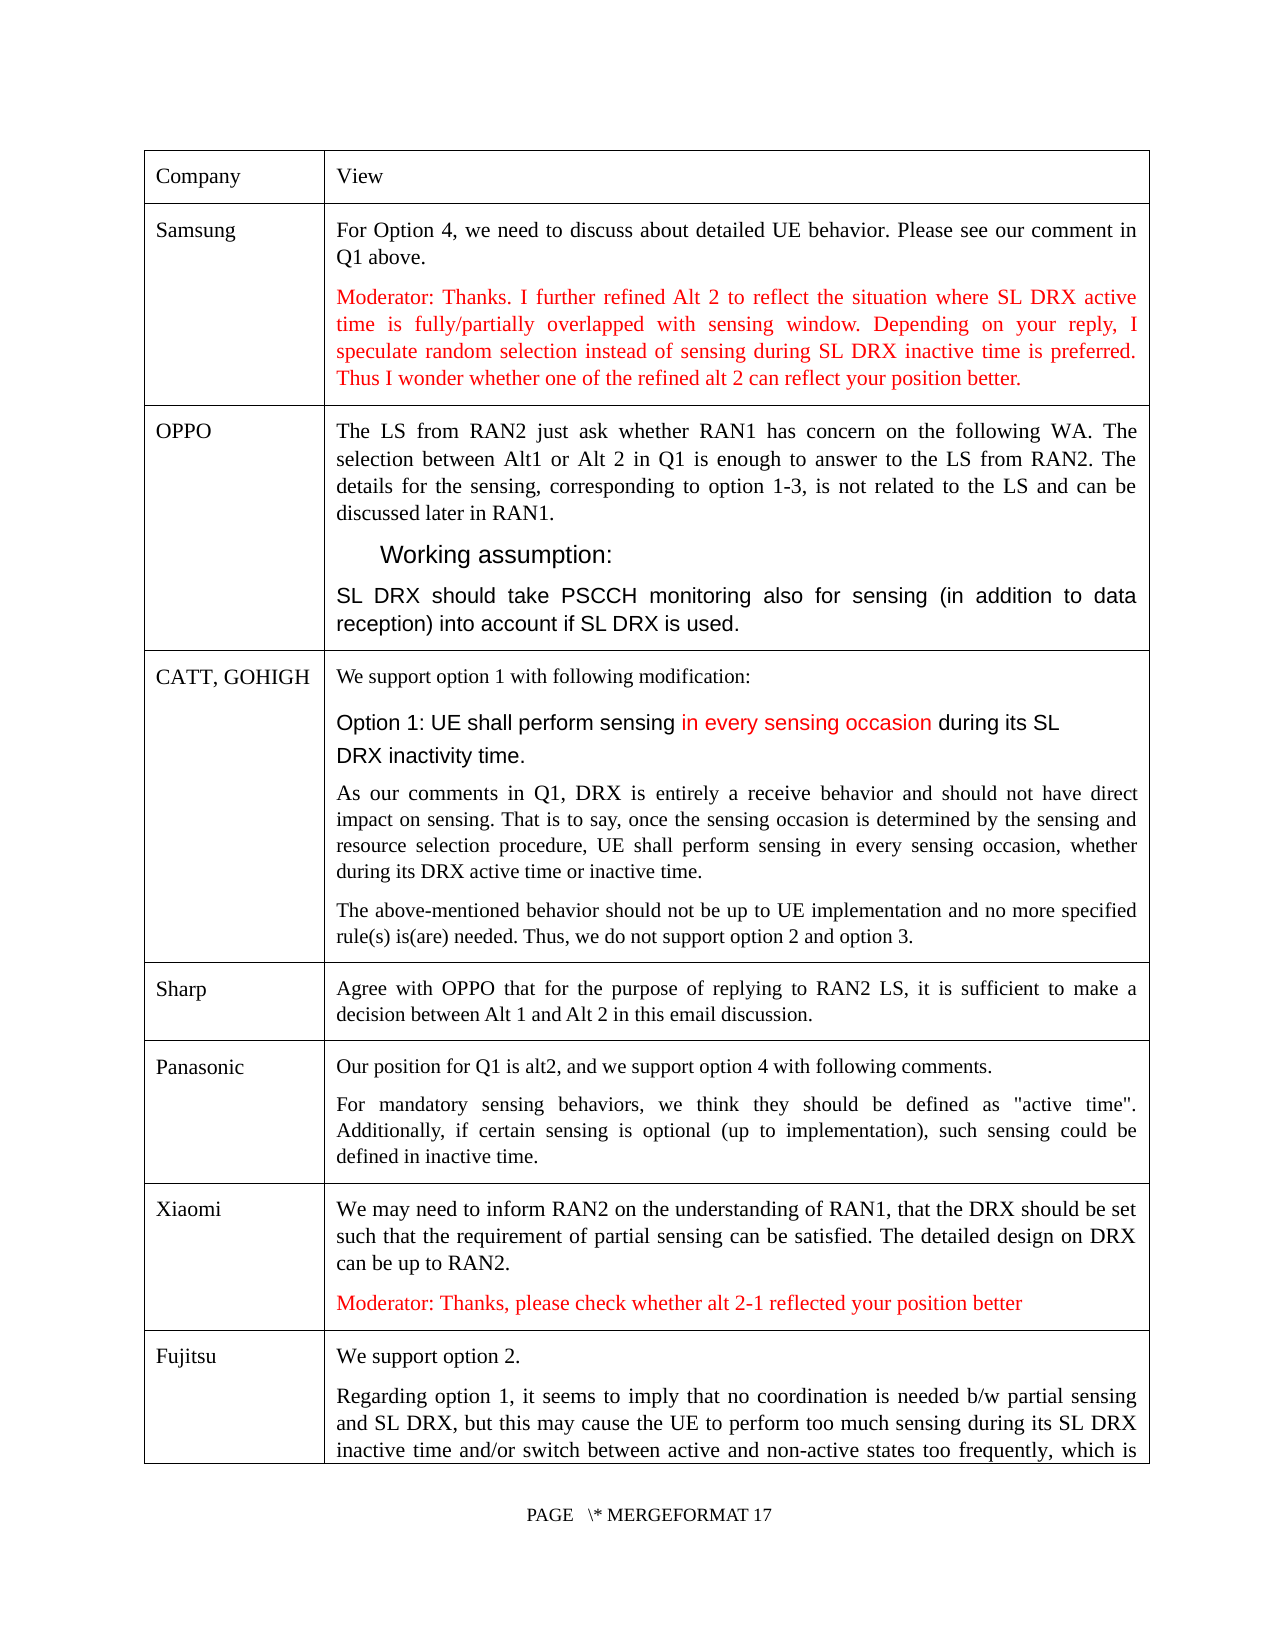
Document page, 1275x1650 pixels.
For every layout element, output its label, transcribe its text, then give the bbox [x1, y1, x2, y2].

table_cell We may need to inform RAN2 on the understanding of RAN1, that the DRX should be set such that the requirement of partial sensing can be satisfied. The detailed design on DRX can be up to RAN2. Moderator: Thanks, please check whether alt 2-1 reflected your position better [325, 1184, 1149, 1330]
table_header View [325, 151, 1149, 203]
table_cell OPPO [145, 406, 324, 650]
table_cell We support option 1 with following modification: Option 1: UE shall perform sensing in every sensing occasion during its SL DRX inactivity time. As our comments in Q1, DRX is entirely a receive behavior and should not have direct impact on sensing. That is to say, once the sensing occasion is determined by the sensing and resource selection procedure, UE shall perform sensing in every sensing occasion, whether during its DRX active time or inactive time. The above-mentioned behavior should not be up to UE implementation and no more specified rule(s) is(are) needed. Thus, we do not support option 2 and option 3. [325, 651, 1149, 962]
table_cell Agree with OPPO that for the purpose of replying to RAN2 LS, it is sufficient to make a decision between Alt 1 and Alt 2 in this email discussion. [325, 963, 1149, 1040]
table_cell Fujitsu [145, 1331, 324, 1463]
table_cell The LS from RAN2 just ask whether RAN1 has concern on the following WA. The selection between Alt1 or Alt 2 in Q1 is enough to answer to the LS from RAN2. The details for the sensing, corresponding to option 1-3, is not related to the LS and can be discussed later in RAN1. Working assumption: SL DRX should take PSCCH monitoring also for sensing (in addition to data reception) into account if SL DRX is used. [325, 406, 1149, 650]
table_cell Sharp [145, 963, 324, 1040]
table_cell Xiaomi [145, 1184, 324, 1330]
table_cell For Option 4, we need to discuss about detailed UE behavior. Please see our comment in Q1 above. Moderator: Thanks. I further refined Alt 2 to reflect the situation where SL DRX active time is fully/partially overlapped with sensing window. Depending on your reply, I speculate random selection instead of sensing during SL DRX inactive time is preferred. Thus I wonder whether one of the refined alt 2 can reflect your position better. [325, 204, 1149, 405]
table_cell CATT, GOHIGH [145, 651, 324, 962]
table_cell Our position for Q1 is alt2, and we support option 4 with following comments. For mandatory sensing behaviors, we think they should be defined as "active time". Additionally, if certain sensing is optional (up to implementation), such sensing could be defined in inactive time. [325, 1041, 1149, 1182]
table_header Company [145, 151, 324, 203]
table_cell Panasonic [145, 1041, 324, 1182]
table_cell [325, 1331, 1149, 1463]
table_cell Samsung [145, 204, 324, 405]
